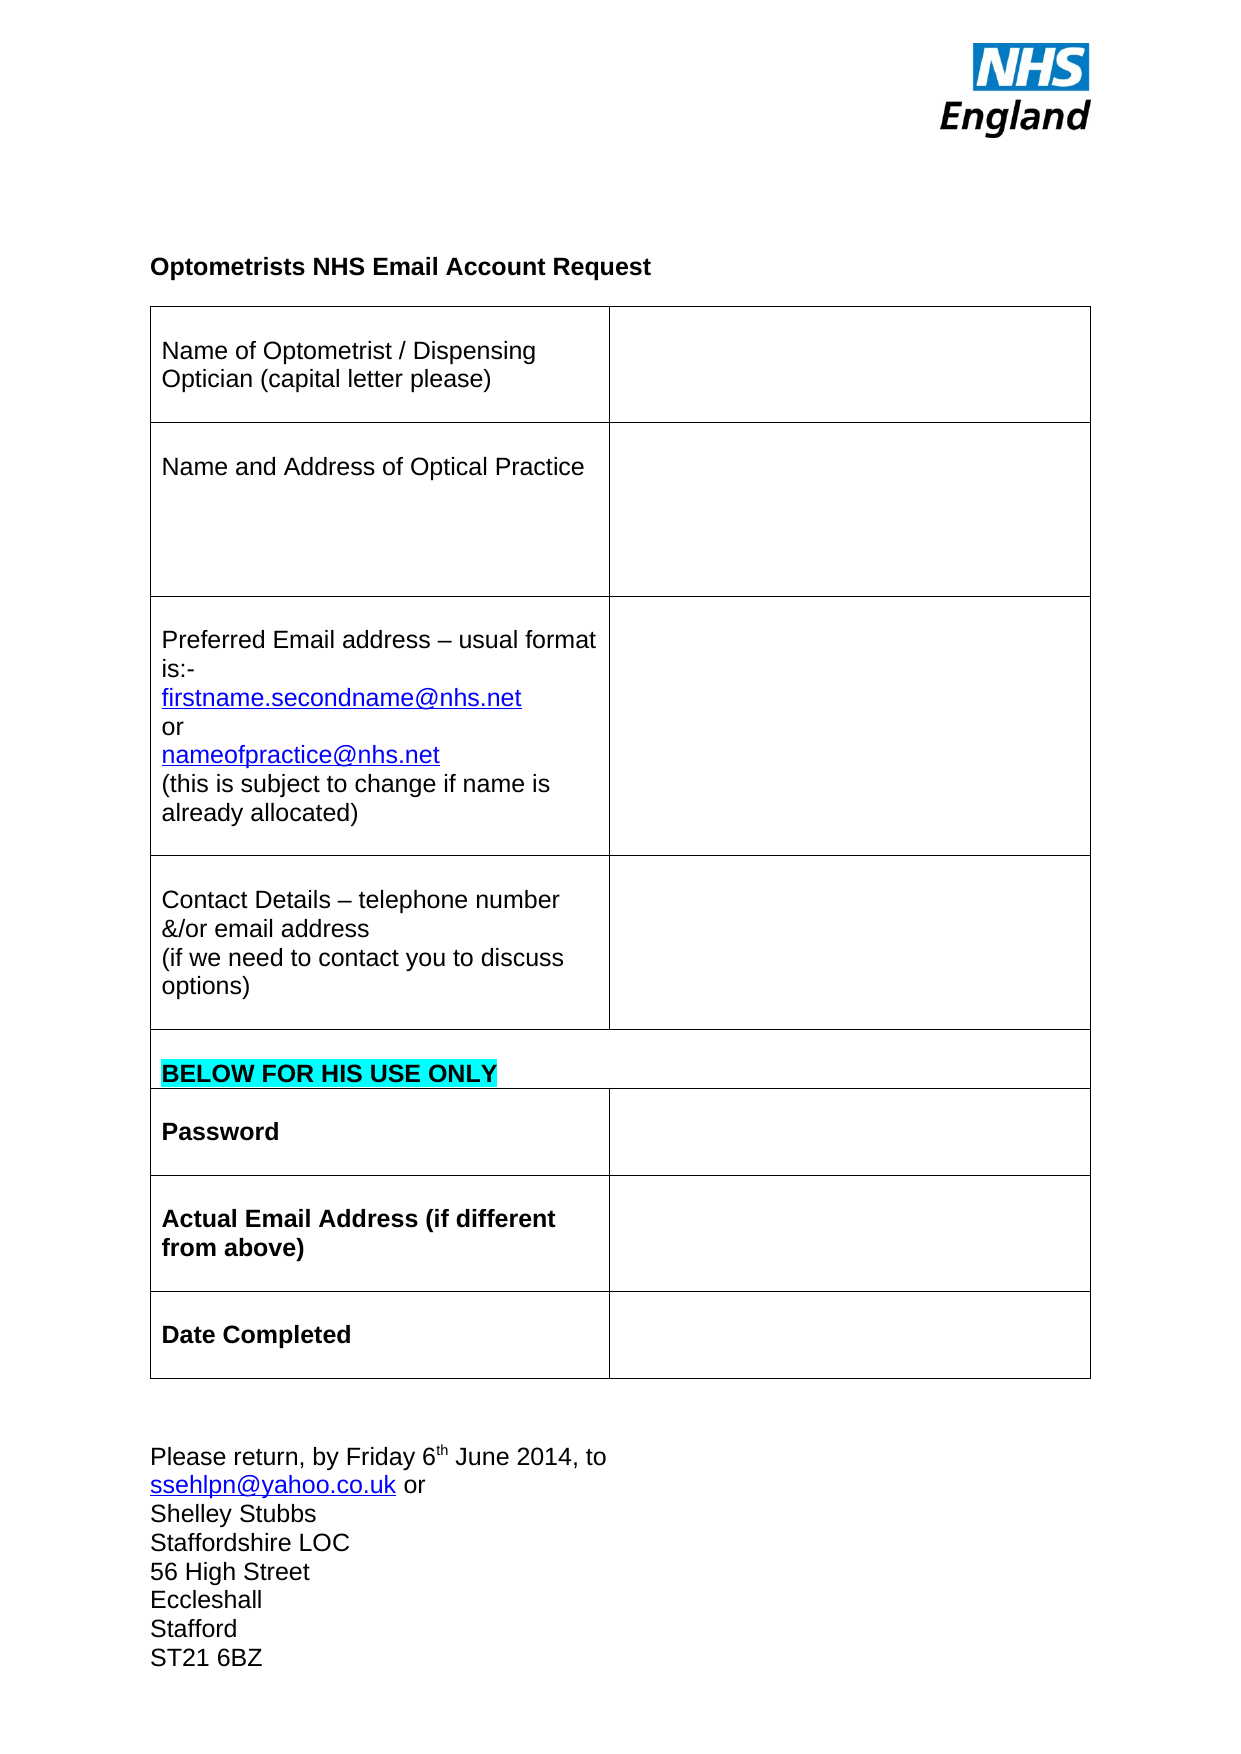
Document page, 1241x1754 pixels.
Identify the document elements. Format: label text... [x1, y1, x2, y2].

text Optometrists NHS Email Account Request [150, 252, 1090, 281]
text Eccleshall [150, 1585, 1090, 1614]
table_cell Date Completed [151, 1292, 609, 1378]
table_header Name of Optometrist / Dispensing Optician (capital letter please) [151, 307, 609, 422]
table_cell Password [151, 1089, 609, 1175]
table_cell [610, 1176, 1090, 1291]
table_cell Contact Details – telephone number &/or email address (if we need to contact you to discuss options) [151, 856, 609, 1029]
table_cell [610, 856, 1090, 1029]
text ssehlpn@yahoo.co.uk or [150, 1470, 1090, 1499]
table_cell BELOW FOR HIS USE ONLY [151, 1030, 1090, 1087]
text 56 High Street [150, 1557, 1090, 1585]
table_cell [610, 1292, 1090, 1378]
text Shelley Stubbs [150, 1499, 1090, 1528]
table_header [610, 307, 1090, 422]
text Staffordshire LOC [150, 1528, 1090, 1557]
picture [940, 43, 1091, 138]
table_cell Preferred Email address – usual format is:- firstname.secondname@nhs.net or nameofpractice@nhs.net (this is subject to change if name is already allocated) [151, 597, 609, 855]
table_cell Actual Email Address (if different from above) [151, 1176, 609, 1291]
table_cell [610, 1089, 1090, 1175]
table_cell [610, 597, 1090, 855]
text Stafford [150, 1614, 1090, 1643]
table_cell [610, 423, 1090, 596]
text ST21 6BZ [150, 1643, 1090, 1672]
text Please return, by Friday 6th June 2014, to [150, 1442, 1090, 1470]
table_cell Name and Address of Optical Practice [151, 423, 609, 596]
